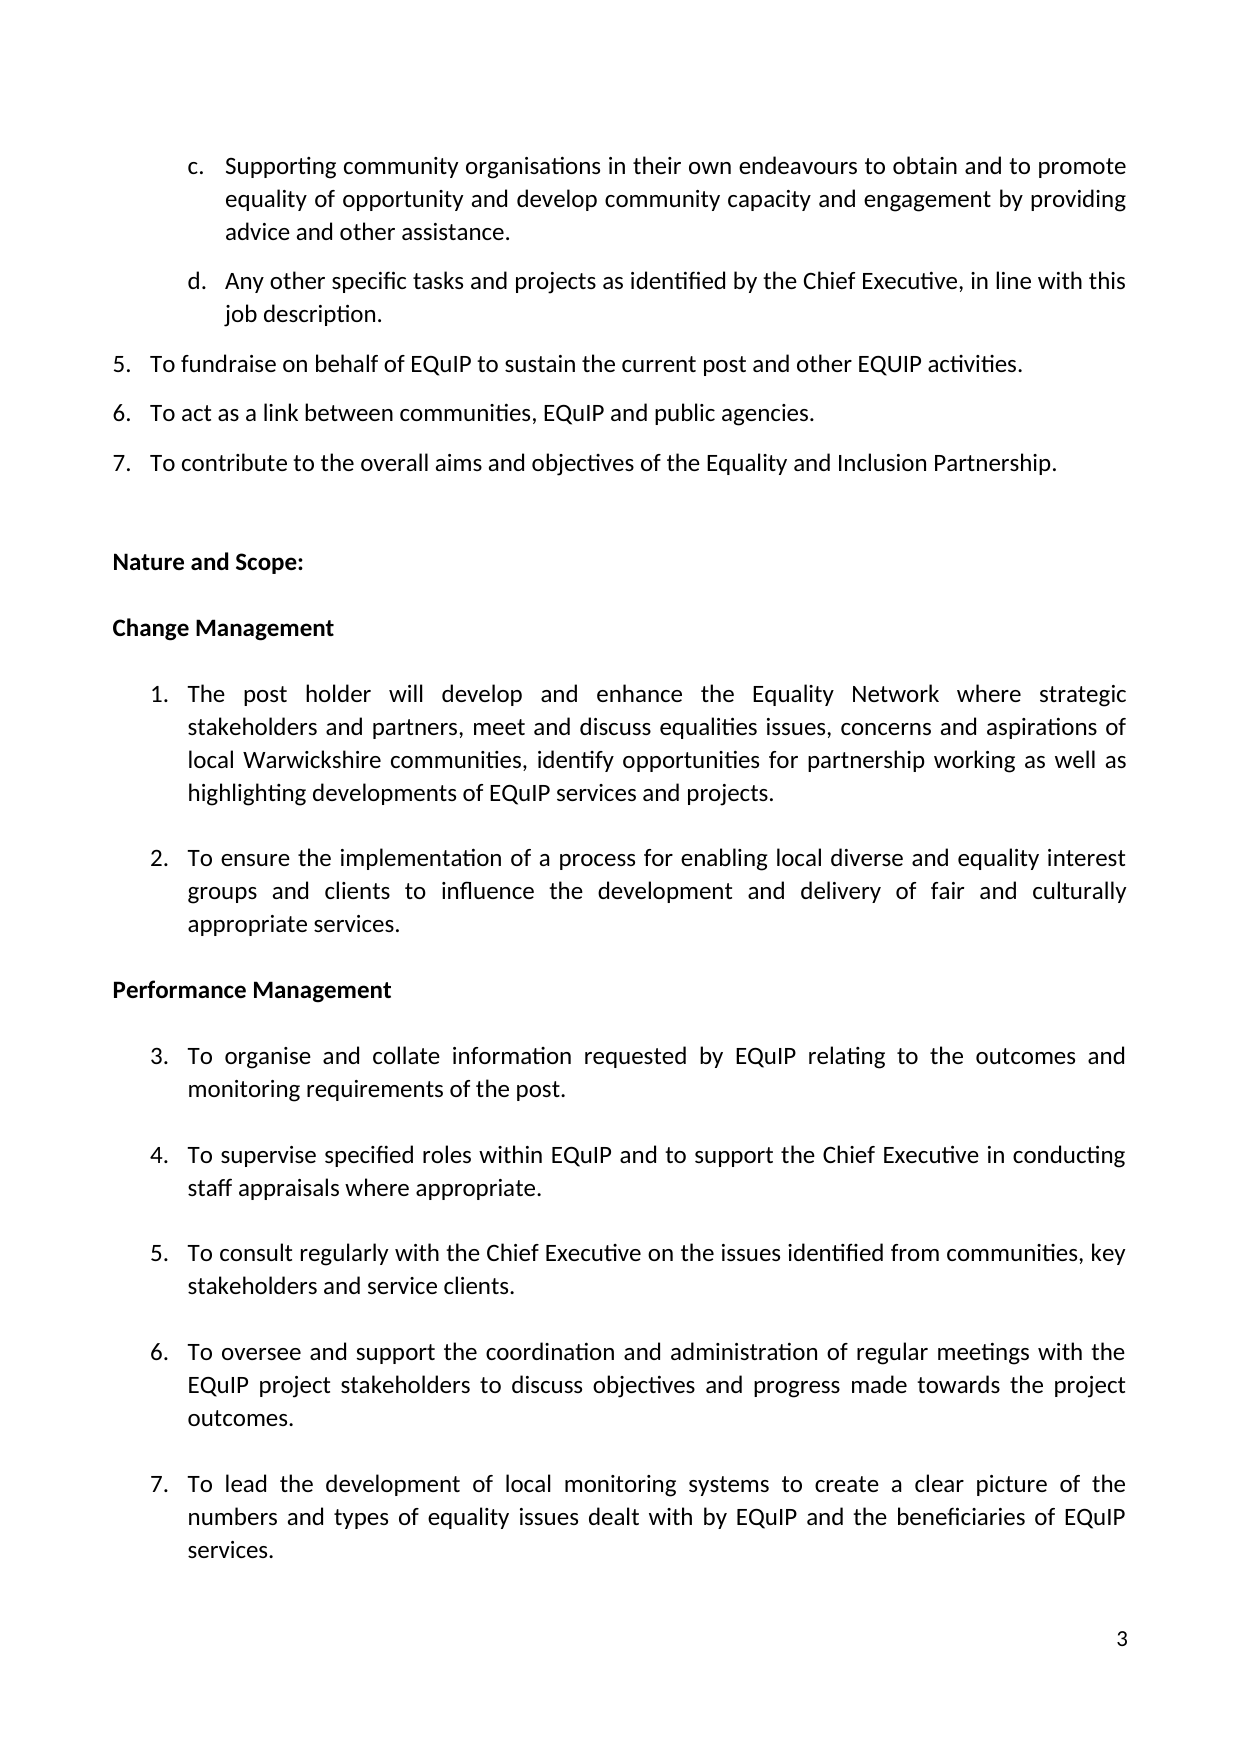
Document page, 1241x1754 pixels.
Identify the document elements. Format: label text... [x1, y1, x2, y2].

list To fundraise on behalf of EQuIP to sustain the current post and other EQUIP activities. [112, 348, 1128, 378]
list To supervise specified roles within EQuIP and to support the Chief Executive in conducting staff appraisals where appropriate. [150, 1139, 1128, 1202]
list To oversee and support the coordination and administration of regular meetings with the EQuIP project stakeholders to discuss objectives and progress made towards the project outcomes. [150, 1336, 1128, 1433]
text Nature and Scope: [112, 546, 1128, 577]
list To ensure the implementation of a process for enabling local diverse and equality interest groups and clients to influence the development and delivery of fair and culturally appropriate services. [150, 842, 1128, 939]
list To consult regularly with the Chief Executive on the issues identified from communities, key stakeholders and service clients. [150, 1237, 1128, 1301]
list To contribute to the overall aims and objectives of the Equality and Inclusion Partnership. [112, 447, 1128, 478]
list To lead the development of local monitoring systems to create a clear picture of the numbers and types of equality issues dealt with by EQuIP and the beneficiaries of EQuIP services. [150, 1468, 1128, 1564]
list Any other specific tasks and projects as identified by the Chief Executive, in line with this job description. [187, 265, 1128, 329]
list To act as a link between communities, EQuIP and public agencies. [112, 397, 1128, 428]
list To organise and collate information requested by EQuIP relating to the outcomes and monitoring requirements of the post. [150, 1040, 1128, 1103]
text Performance Management [112, 974, 1128, 1005]
list Supporting community organisations in their own endeavours to obtain and to promote equality of opportunity and develop community capacity and engagement by providing advice and other assistance. [187, 150, 1128, 246]
list The post holder will develop and enhance the Equality Network where strategic stakeholders and partners, meet and discuss equalities issues, concerns and aspirations of local Warwickshire communities, identify opportunities for partnership working as well as highlighting developments of EQuIP services and projects. [150, 678, 1128, 807]
text Change Management [112, 612, 1128, 643]
